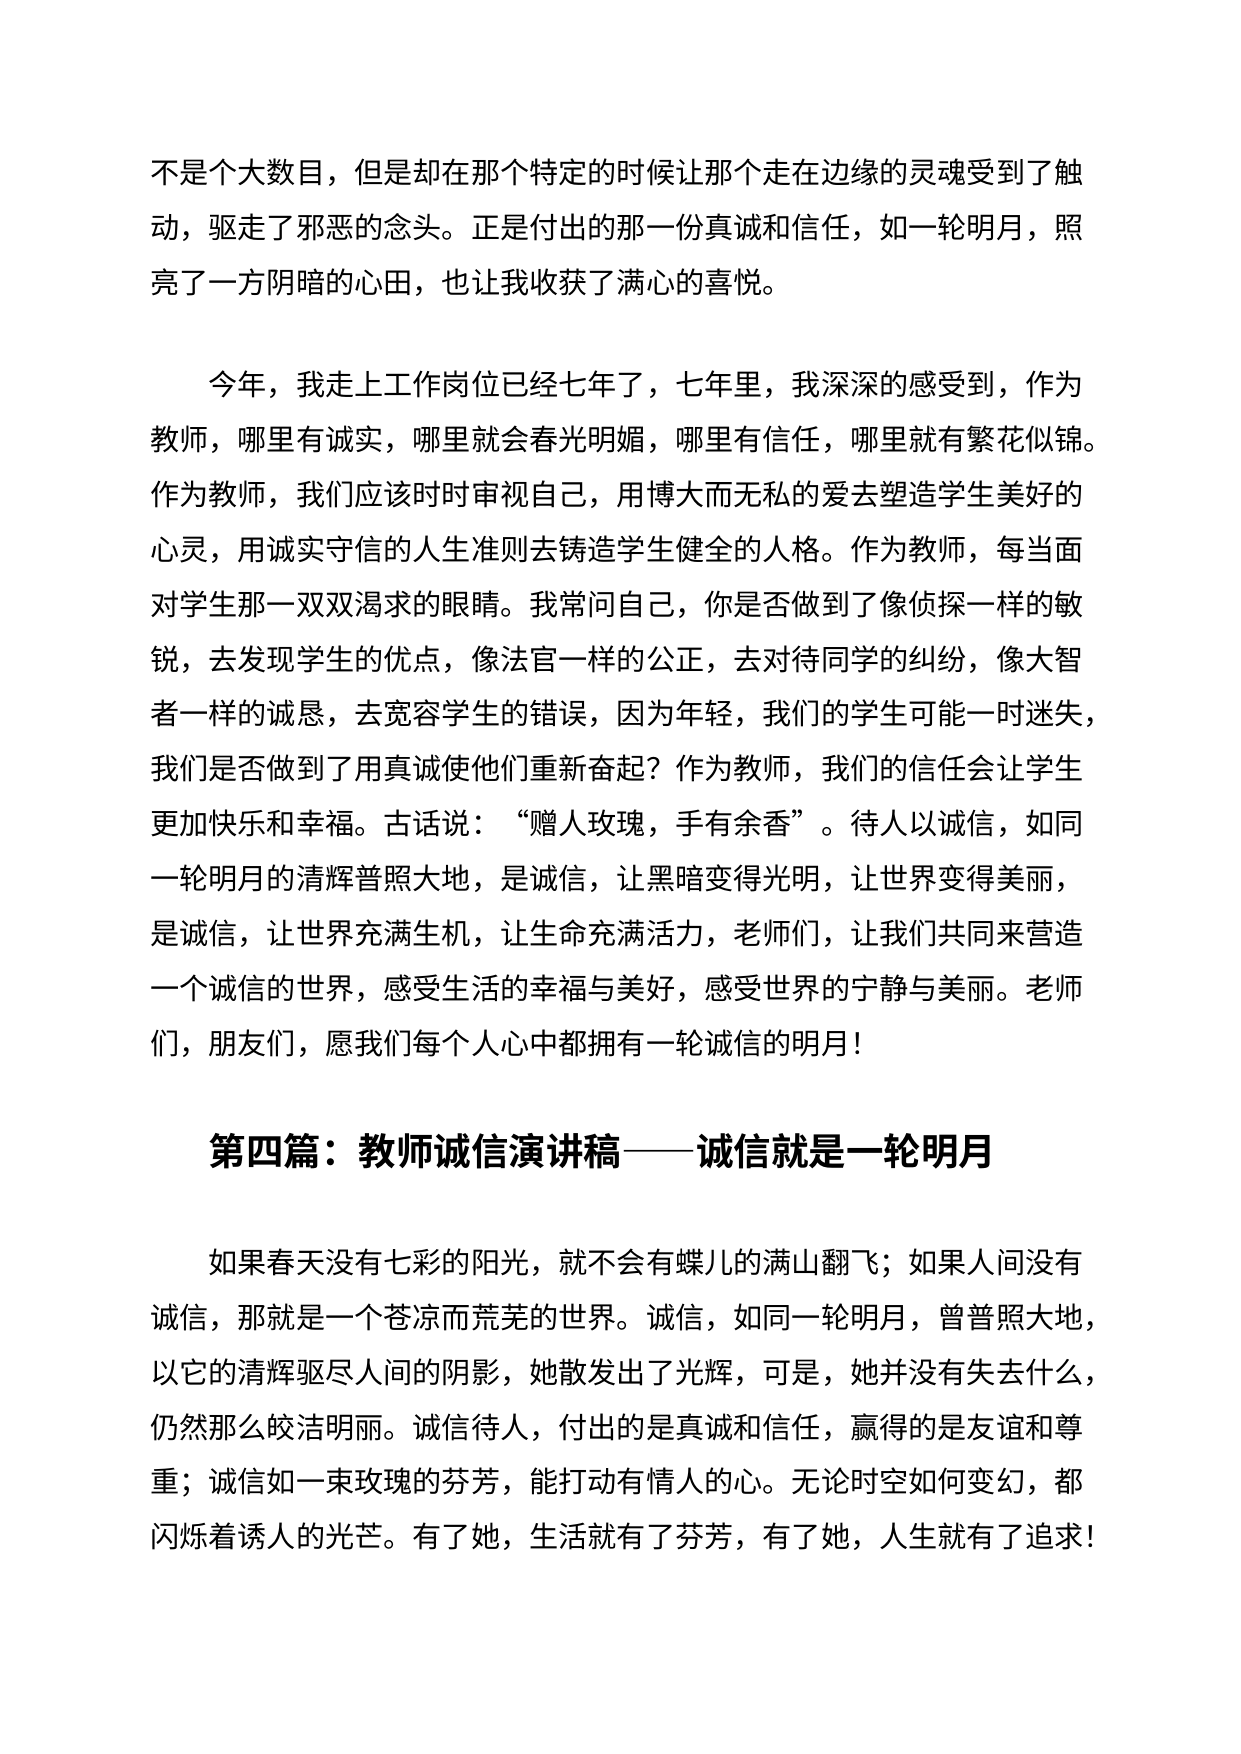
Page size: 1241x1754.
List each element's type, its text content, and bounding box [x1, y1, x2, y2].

text 今年，我走上工作岗位已经七年了，七年里，我深深的感受到，作为教师，哪里有诚实，哪里就会春光明媚，哪里有信任，哪里就有繁花似锦。作为教师，我们应该时时审视自己，用博大而无私的爱去塑造学生美好的心灵，用诚实守信的人生准则去铸造学生健全的人格。作为教师，每当面对学生那一双双渴求的眼睛。我常问自己，你是否做到了像侦探一样的敏锐，去发现学生的优点，像法官一样的公正，去对待同学的纠纷，像大智者一样的诚恳，去宽容学生的错误，因为年轻，我们的学生可能一时迷失，我们是否做到了用真诚使他们重新奋起？作为教师，我们的信任会让学生更加快乐和幸福。古话说：“赠人玫瑰，手有余香”。待人以诚信，如同一轮明月的清辉普照大地，是诚信，让黑暗变得光明，让世界变得美丽，是诚信，让世界充满生机，让生命充满活力，老师们，让我们共同来营造一个诚信的世界，感受生活的幸福与美好，感受世界的宁静与美丽。老师们，朋友们，愿我们每个人心中都拥有一轮诚信的明月！ [150, 362, 1090, 1063]
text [150, 150, 1090, 302]
text 第四篇：教师诚信演讲稿——诚信就是一轮明月 [150, 1122, 1090, 1176]
text 如果春天没有七彩的阳光，就不会有蝶儿的满山翻飞；如果人间没有诚信，那就是一个苍凉而荒芜的世界。诚信，如同一轮明月，曾普照大地，以它的清辉驱尽人间的阴影，她散发出了光辉，可是，她并没有失去什么，仍然那么皎洁明丽。诚信待人，付出的是真诚和信任，赢得的是友谊和尊重；诚信如一束玫瑰的芬芳，能打动有情人的心。无论时空如何变幻，都闪烁着诱人的光芒。有了她，生活就有了芬芳，有了她，人生就有了追求！ [150, 1239, 1090, 1556]
